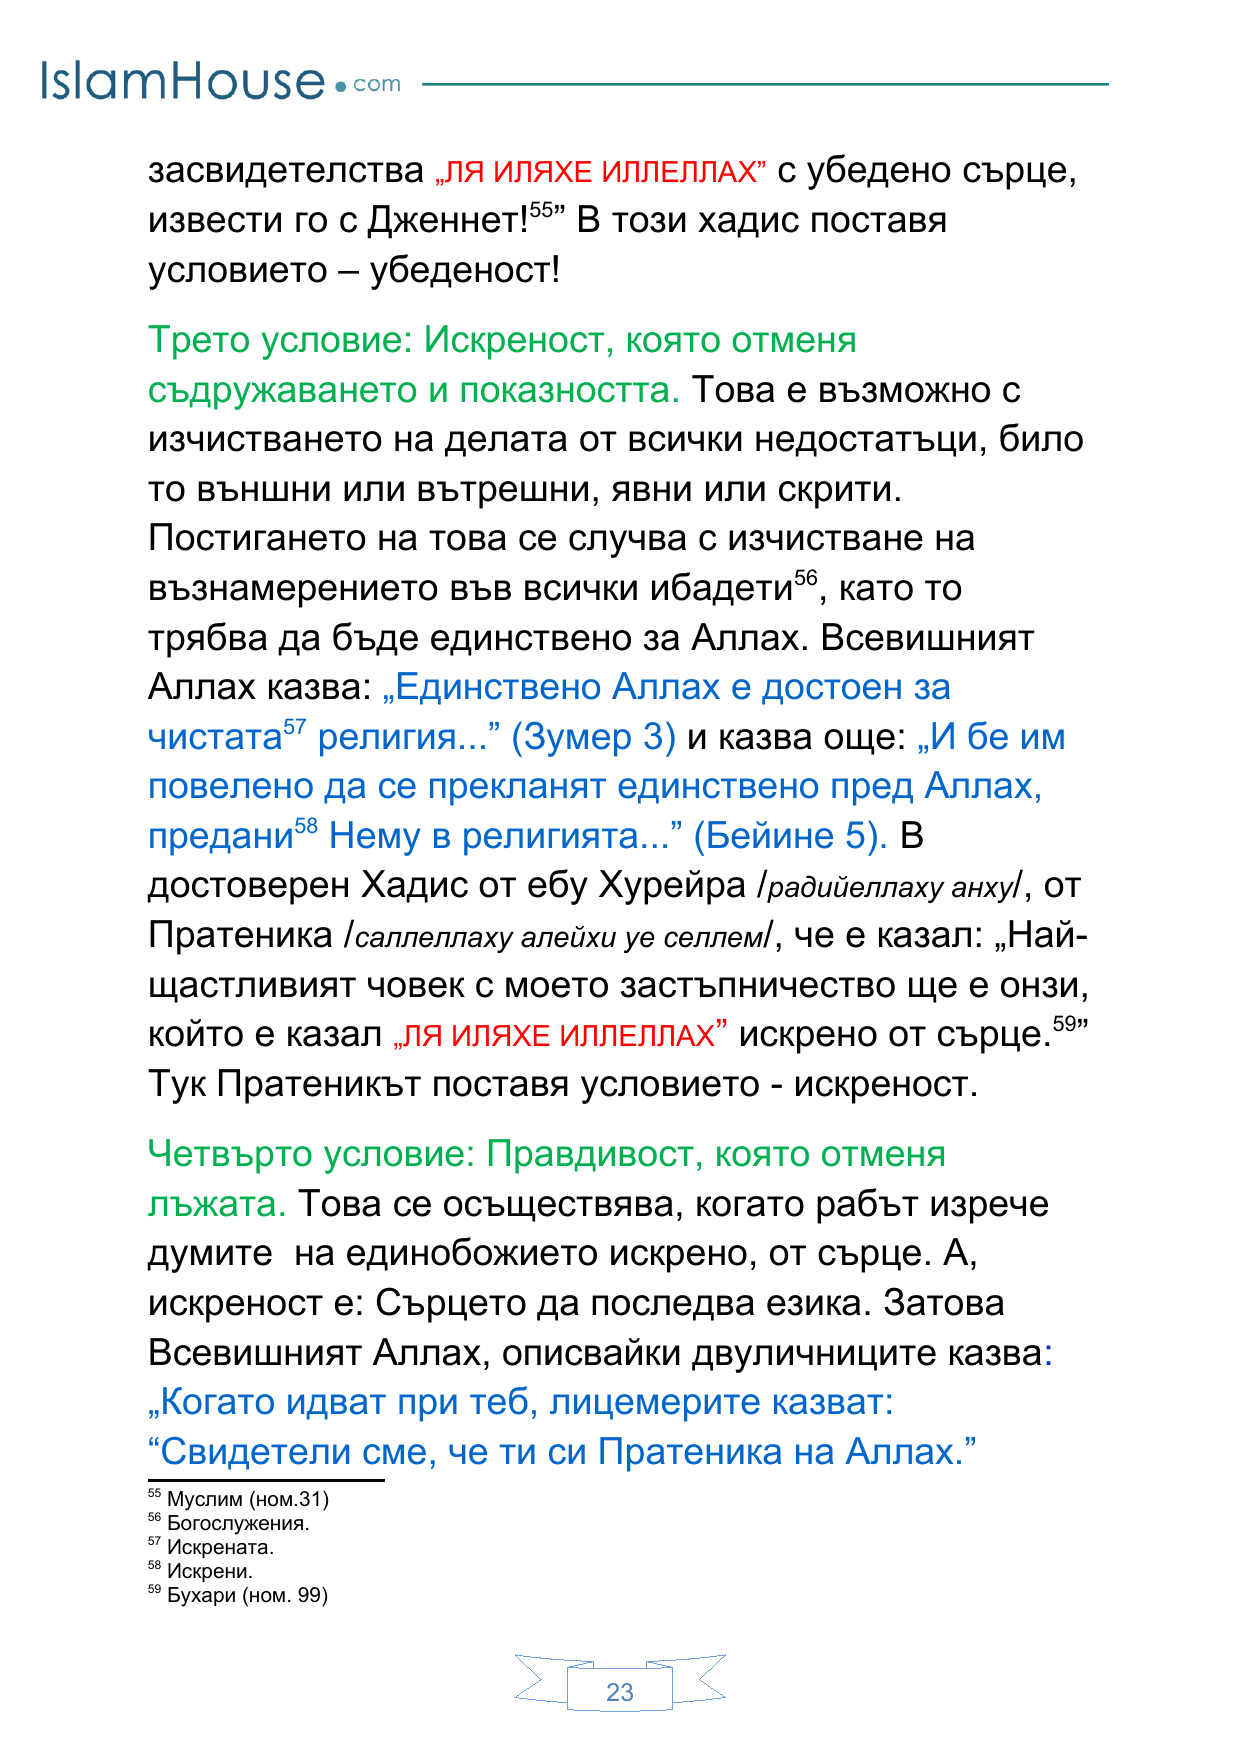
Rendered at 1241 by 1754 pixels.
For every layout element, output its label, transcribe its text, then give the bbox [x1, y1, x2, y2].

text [148, 148, 1093, 290]
text Трето условие: Искреност, която отменя съдружаването и показността. Това е възможно с изчистването на делата от всички недостатъци, било то външни или вътрешни, явни или скрити. Постигането на това се случва с изчистване на възнамерението във всички ибадети, като то трябва да бъде единствено за Аллах. Всевишният Аллах казва: „Единствено Аллах е достоен за чистата религия...” (Зумер 3) и казва още: „И бе им повелено да се прекланят единствено пред Аллах, предани Нему в религията...” (Бейине 5). В достоверен Хадис от ебу Хурейра /радийеллаху анху/, от Пратеника /саллеллаху алейхи уе селлем/, че е казал: „Най-щастливият човек с моето застъпничество ще е онзи, който е казал „ЛЯ ИЛЯХЕ ИЛЛЕЛЛАХ” искрено от сърце.” Тук Пратеникът поставя условието - искреност. [148, 317, 1093, 1104]
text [148, 1131, 1093, 1472]
picture [29, 53, 1122, 109]
